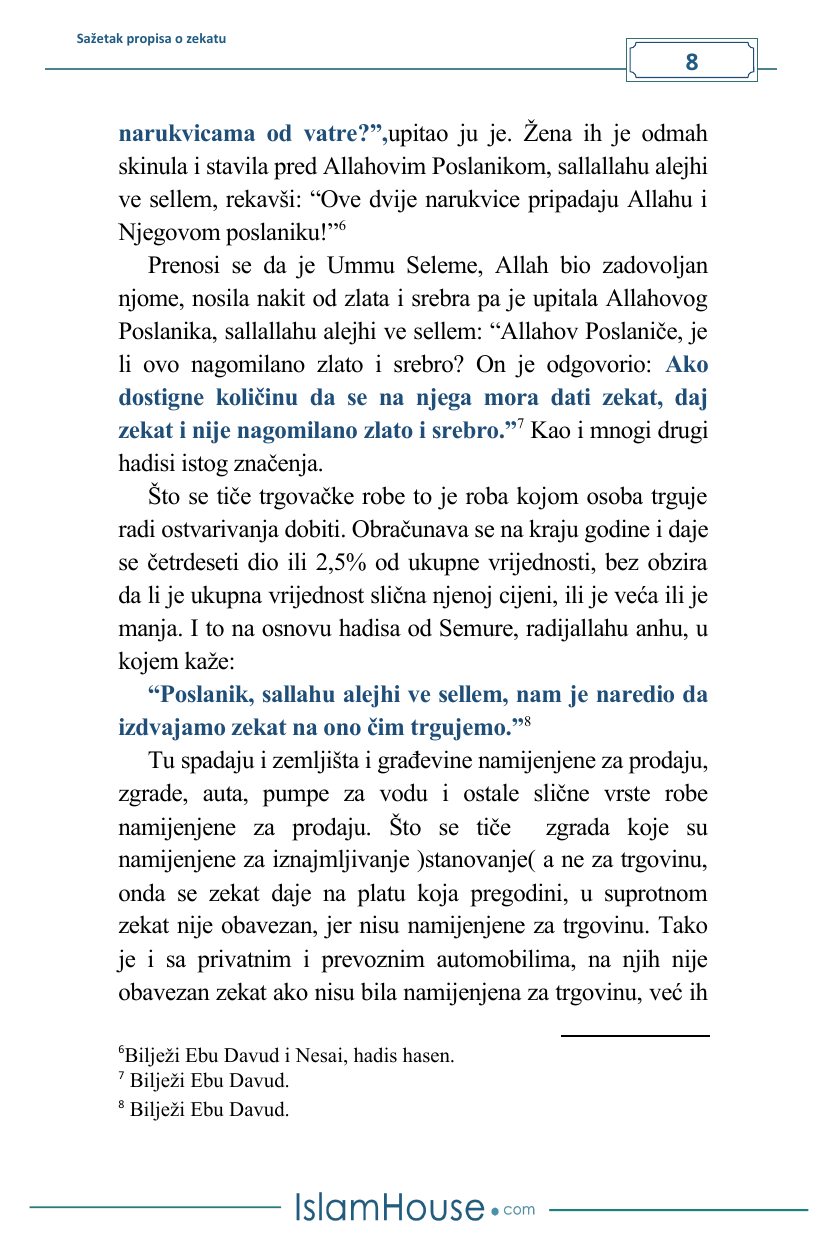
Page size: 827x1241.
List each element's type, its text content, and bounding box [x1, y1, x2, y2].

text Što se tiče trgovačke robe to je roba kojom osoba trguje radi ostvarivanja dobiti. Obračunava se na kraju godine i daje se četrdeseti dio ili 2,5% od ukupne vrijednosti, bez obzira da li je ukupna vrijednost slična njenoj cijeni, ili je veća ili je manja. I to na osnovu hadisa od Semure, radijallahu anhu, u kojem kaže: [118, 481, 709, 675]
text “Poslanik, sallahu alejhi ve sellem, nam je naredio da izdvajamo zekat na ono čim trgujemo.” [118, 679, 709, 741]
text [118, 118, 709, 246]
picture [22, 1186, 282, 1224]
picture [288, 1187, 809, 1228]
text Prenosi se da je Ummu Seleme, Allah bio zadovoljan njome, nosila nakit od zlata i srebra pa je upitala Allahovog Poslanika, sallallahu alejhi ve sellem: “Allahov Poslaniče, je li ovo nagomilano zlato i srebro? On je odgovorio: Ako dostigne količinu da se na njega mora dati zekat, daj zekat i nije nagomilano zlato i srebro.” Kao i mnogi drugi hadisi istog značenja. [118, 250, 709, 477]
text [118, 746, 709, 1005]
